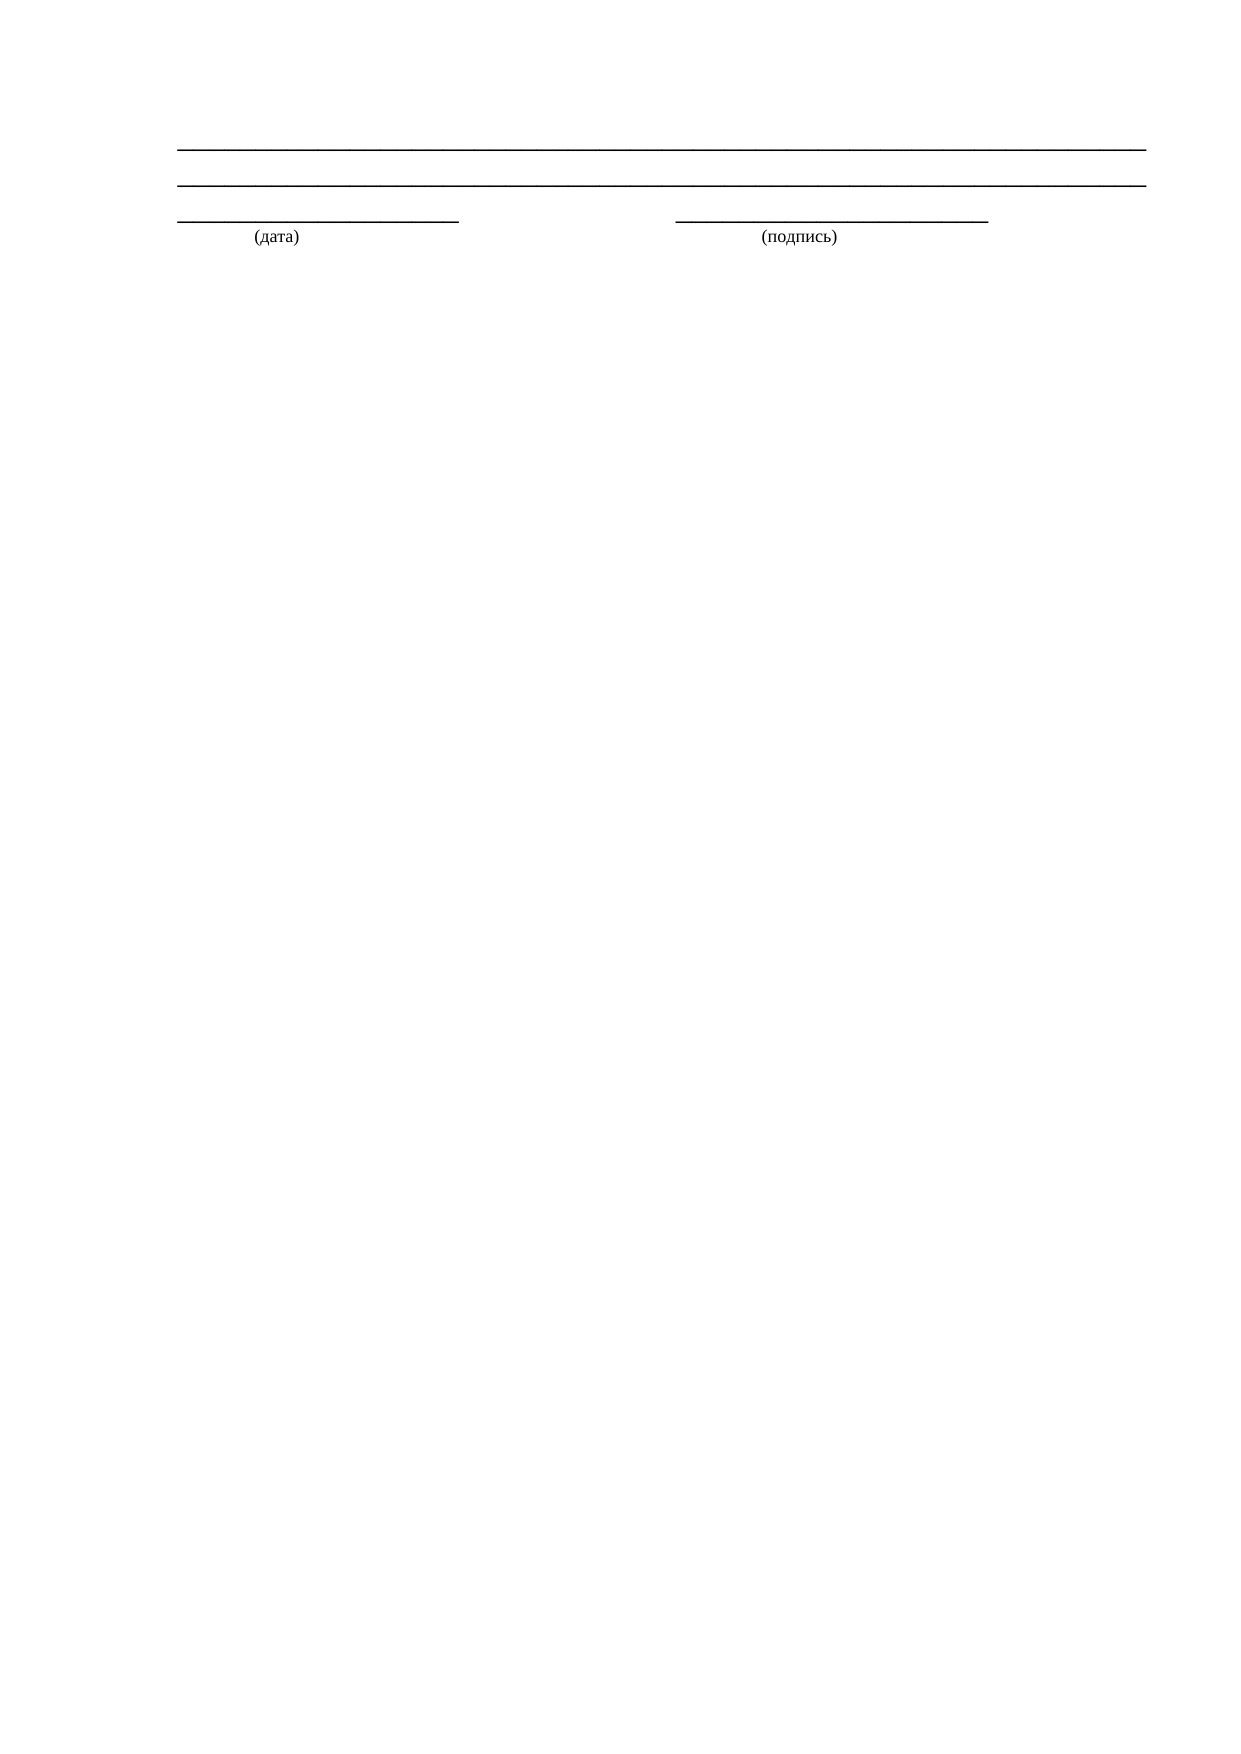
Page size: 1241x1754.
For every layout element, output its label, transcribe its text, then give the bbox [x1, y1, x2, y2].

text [177, 118, 1152, 190]
table_header __________________ (дата) [166, 190, 664, 262]
table_header ____________________ (подпись) [664, 190, 1163, 262]
